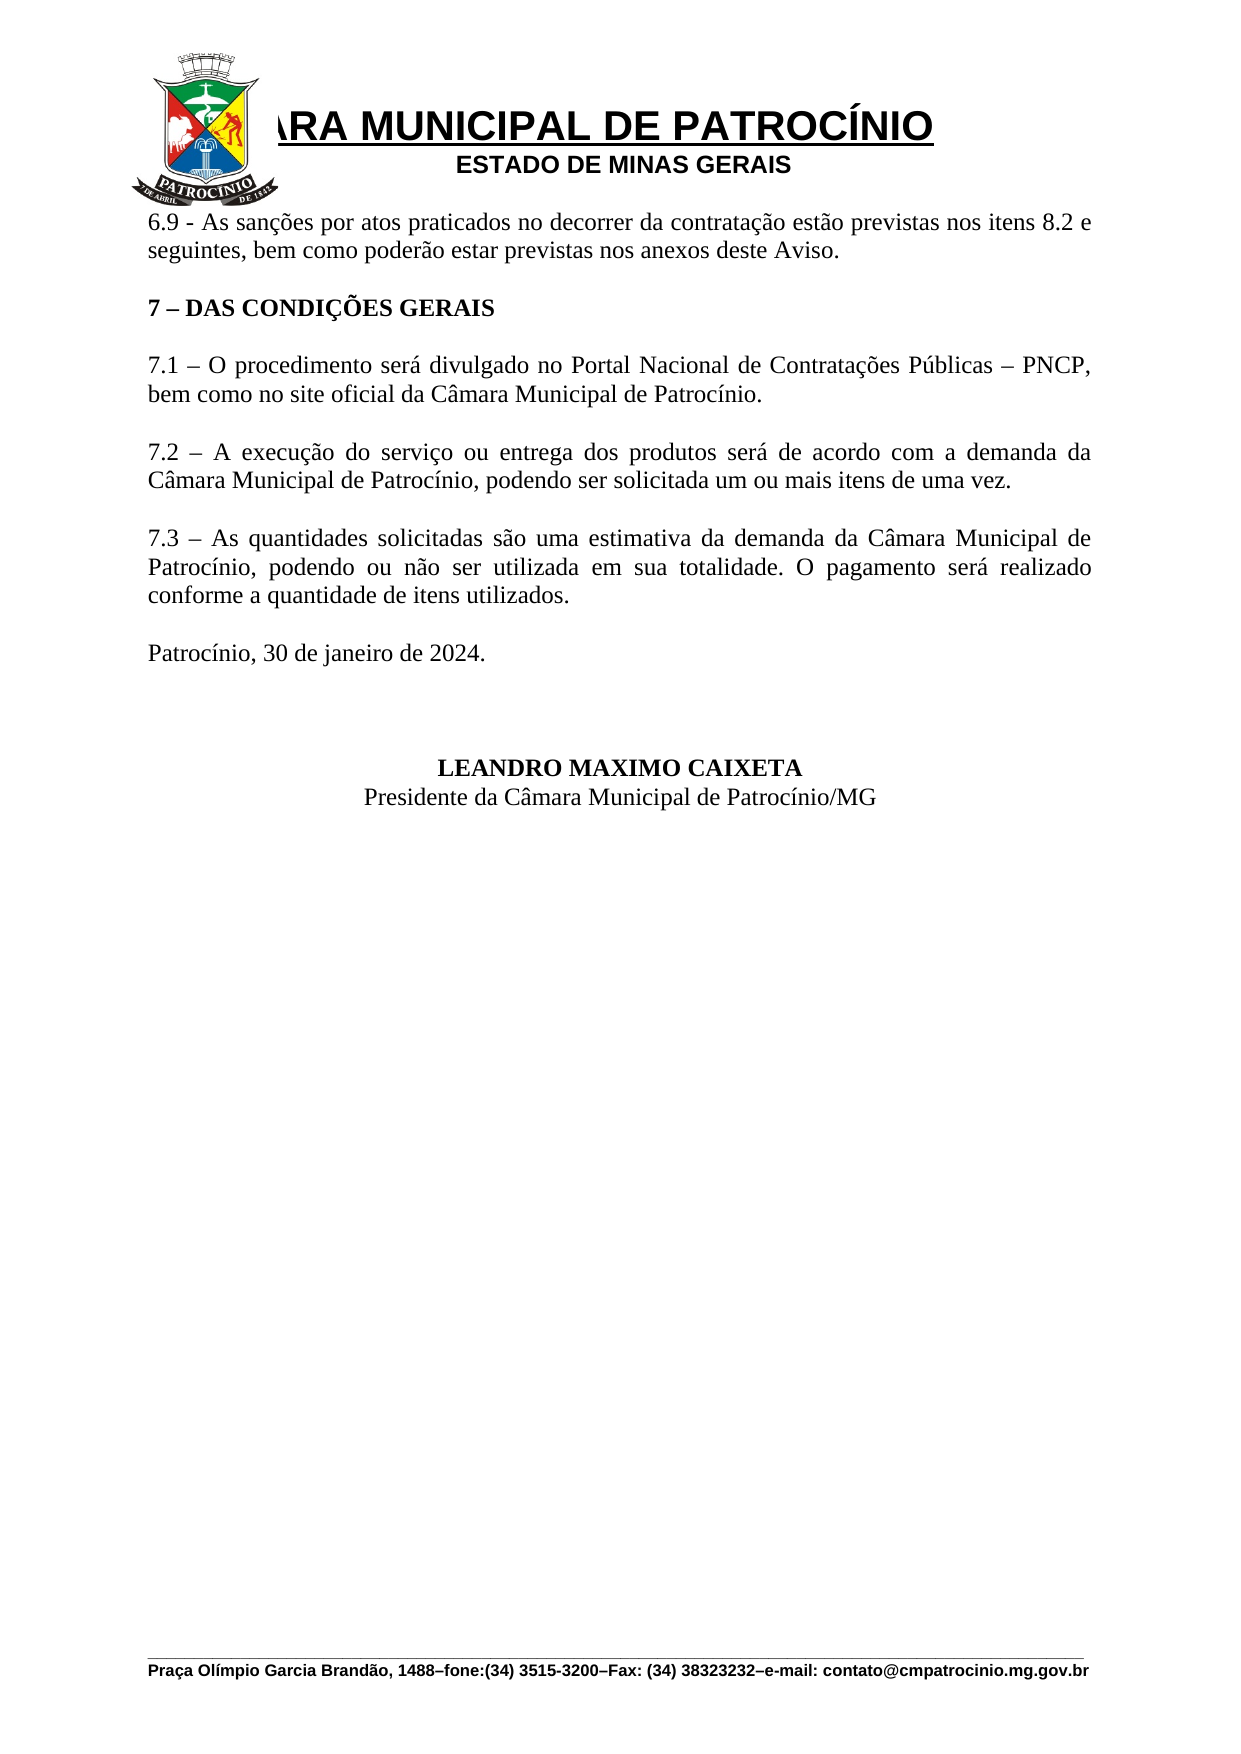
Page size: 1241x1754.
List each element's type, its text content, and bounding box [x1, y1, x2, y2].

text 6.9 - As sanções por atos praticados no decorrer da contratação estão previstas nos itens 8.2 e seguintes, bem como poderão estar previstas nos anexos deste Aviso. [148, 207, 1092, 264]
text Patrocínio, 30 de janeiro de 2024. [148, 638, 1092, 667]
text Presidente da Câmara Municipal de Patrocínio/MG [148, 782, 1092, 811]
text 7.2 – A execução do serviço ou entrega dos produtos será de acordo com a demanda da Câmara Municipal de Patrocínio, podendo ser solicitada um ou mais itens de uma vez. [148, 437, 1092, 494]
text 7 – DAS CONDIÇÕES GERAIS [148, 293, 1092, 322]
text 7.3 – As quantidades solicitadas são uma estimativa da demanda da Câmara Municipal de Patrocínio, podendo ou não ser utilizada em sua totalidade. O pagamento será realizado conforme a quantidade de itens utilizados. [148, 523, 1092, 609]
picture [131, 53, 279, 206]
text 7.1 – O procedimento será divulgado no Portal Nacional de Contratações Públicas – PNCP, bem como no site oficial da Câmara Municipal de Patrocínio. [148, 351, 1092, 408]
text LEANDRO MAXIMO CAIXETA [148, 753, 1092, 782]
